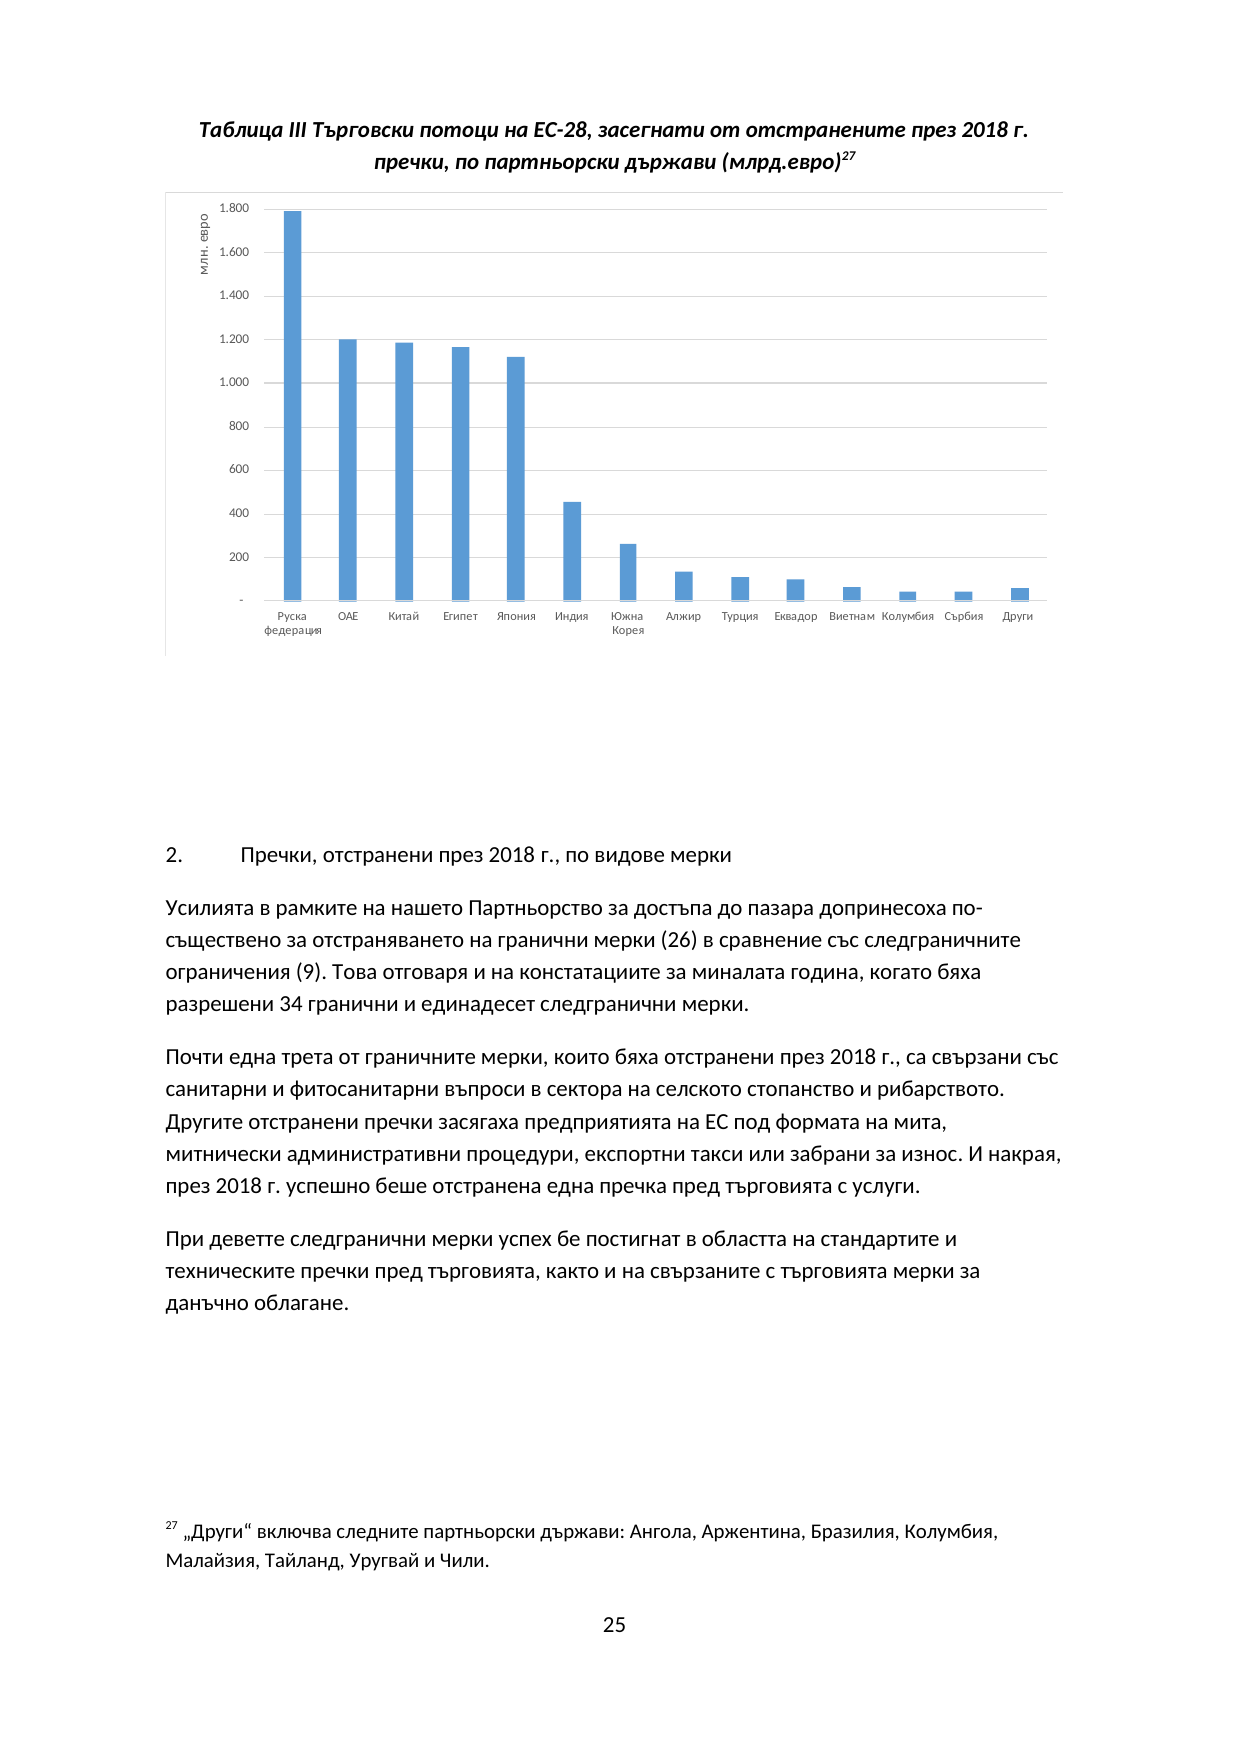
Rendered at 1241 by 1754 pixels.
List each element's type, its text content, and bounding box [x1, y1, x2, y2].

text Почти една трета от граничните мерки, които бяха отстранени през 2018 г., са свързани със санитарни и фитосанитарни въпроси в сектора на селското стопанство и рибарството. Другите отстранени пречки засягаха предприятията на ЕС под формата на мита, митнически административни процедури, експортни такси или забрани за износ. И накрая, през 2018 г. успешно беше отстранена една пречка пред търговията с услуги. [165, 1042, 1063, 1199]
text Таблица III Търговски потоци на ЕС-28, засегнати от отстранените през 2018 г. пречки, по партньорски държави (млрд.евро) [165, 115, 1063, 176]
text При деветте следгранични мерки успех бе постигнат в областта на стандартите и техническите пречки пред търговията, както и на свързаните с търговията мерки за данъчно облагане. [165, 1224, 1063, 1317]
text 2. Пречки, отстранени през 2018 г., по видове мерки [165, 840, 1063, 868]
text Усилията в рамките на нашето Партньорство за достъпа до пазара допринесоха по-съществено за отстраняването на гранични мерки (26) в сравнение със следграничните ограничения (9). Това отговаря и на констатациите за миналата година, когато бяха разрешени 34 гранични и единадесет следгранични мерки. [165, 893, 1063, 1017]
